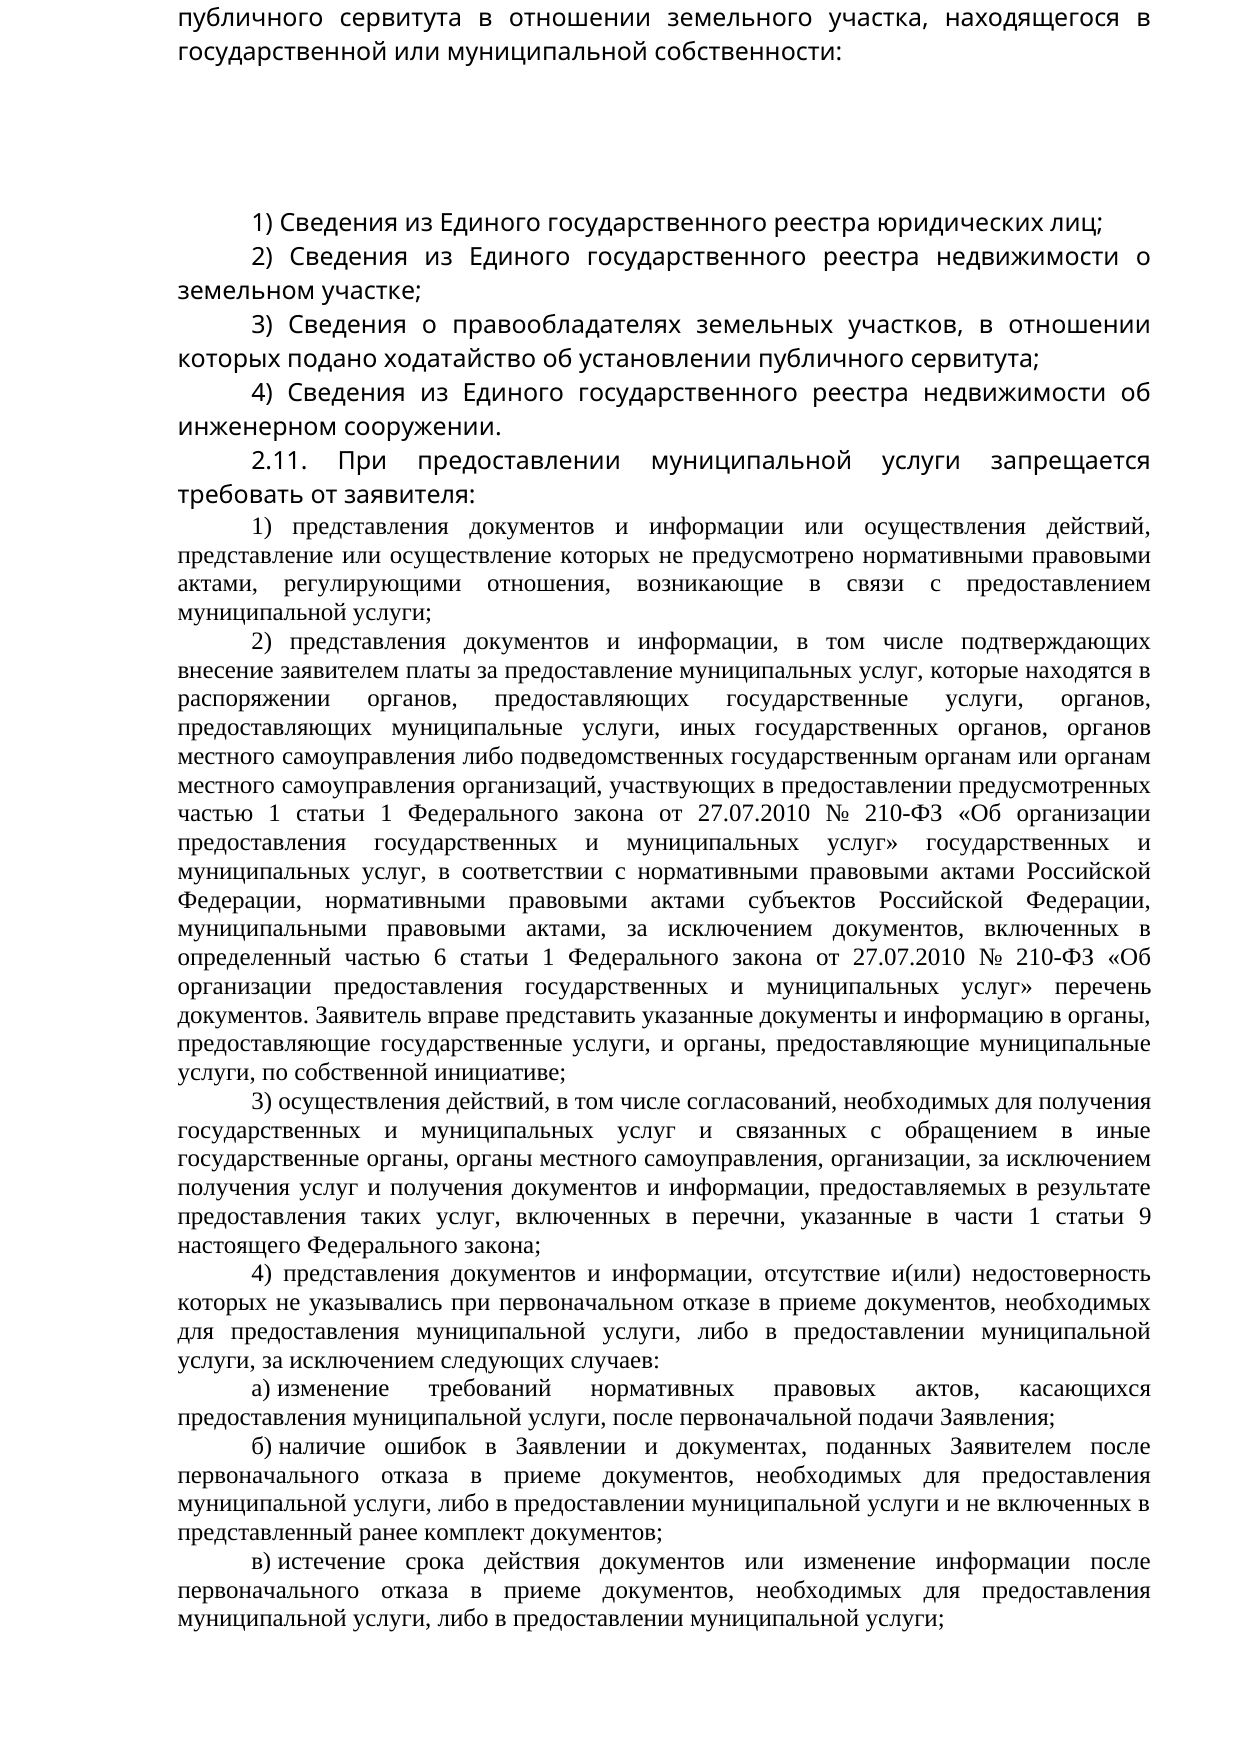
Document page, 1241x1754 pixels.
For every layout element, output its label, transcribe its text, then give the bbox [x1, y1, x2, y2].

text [177, 0, 1152, 68]
text б) наличие ошибок в Заявлении и документах, поданных Заявителем после первоначального отказа в приеме документов, необходимых для предоставления муниципальной услуги, либо в предоставлении муниципальной услуги и не включенных в представленный ранее комплект документов; [177, 1431, 1151, 1546]
text 2.11. При предоставлении муниципальной услуги запрещается требовать от заявителя: [177, 443, 1152, 511]
text а) изменение требований нормативных правовых актов, касающихся предоставления муниципальной услуги, после первоначальной подачи Заявления; [177, 1373, 1151, 1431]
text в) истечение срока действия документов или изменение информации после первоначального отказа в приеме документов, необходимых для предоставления муниципальной услуги, либо в предоставлении муниципальной услуги; [177, 1546, 1151, 1632]
text 1) представления документов и информации или осуществления действий, представление или осуществление которых не предусмотрено нормативными правовыми актами, регулирующими отношения, возникающие в связи с предоставлением муниципальной услуги; [177, 511, 1152, 626]
text 3) осуществления действий, в том числе согласований, необходимых для получения государственных и муниципальных услуг и связанных с обращением в иные государственные органы, органы местного самоуправления, организации, за исключением получения услуг и получения документов и информации, предоставляемых в результате предоставления таких услуг, включенных в перечни, указанные в части 1 статьи 9 настоящего Федерального закона; [177, 1086, 1152, 1258]
text 2) Сведения из Единого государственного реестра недвижимости о земельном участке; [177, 238, 1152, 307]
text 1) Сведения из Единого государственного реестра юридических лиц; [177, 204, 1152, 238]
text 4) представления документов и информации, отсутствие и(или) недостоверность которых не указывались при первоначальном отказе в приеме документов, необходимых для предоставления муниципальной услуги, либо в предоставлении муниципальной услуги, за исключением следующих случаев: [177, 1258, 1152, 1373]
text 4) Сведения из Единого государственного реестра недвижимости об инженерном сооружении. [177, 375, 1152, 443]
text 2) представления документов и информации, в том числе подтверждающих внесение заявителем платы за предоставление муниципальных услуг, которые находятся в распоряжении органов, предоставляющих государственные услуги, органов, предоставляющих муниципальные услуги, иных государственных органов, органов местного самоуправления либо подведомственных государственным органам или органам местного самоуправления организаций, участвующих в предоставлении предусмотренных частью 1 статьи 1 Федерального закона от 27.07.2010 № 210-ФЗ «Об организации предоставления государственных и муниципальных услуг» государственных и муниципальных услуг, в соответствии с нормативными правовыми актами Российской Федерации, нормативными правовыми актами субъектов Российской Федерации, муниципальными правовыми актами, за исключением документов, включенных в определенный частью 6 статьи 1 Федерального закона от 27.07.2010 № 210-ФЗ «Об организации предоставления государственных и муниципальных услуг» перечень документов. Заявитель вправе представить указанные документы и информацию в органы, предоставляющие государственные услуги, и органы, предоставляющие муниципальные услуги, по собственной инициативе; [177, 626, 1152, 1086]
text 3) Сведения о правообладателях земельных участков, в отношении которых подано ходатайство об установлении публичного сервитута; [177, 307, 1152, 375]
